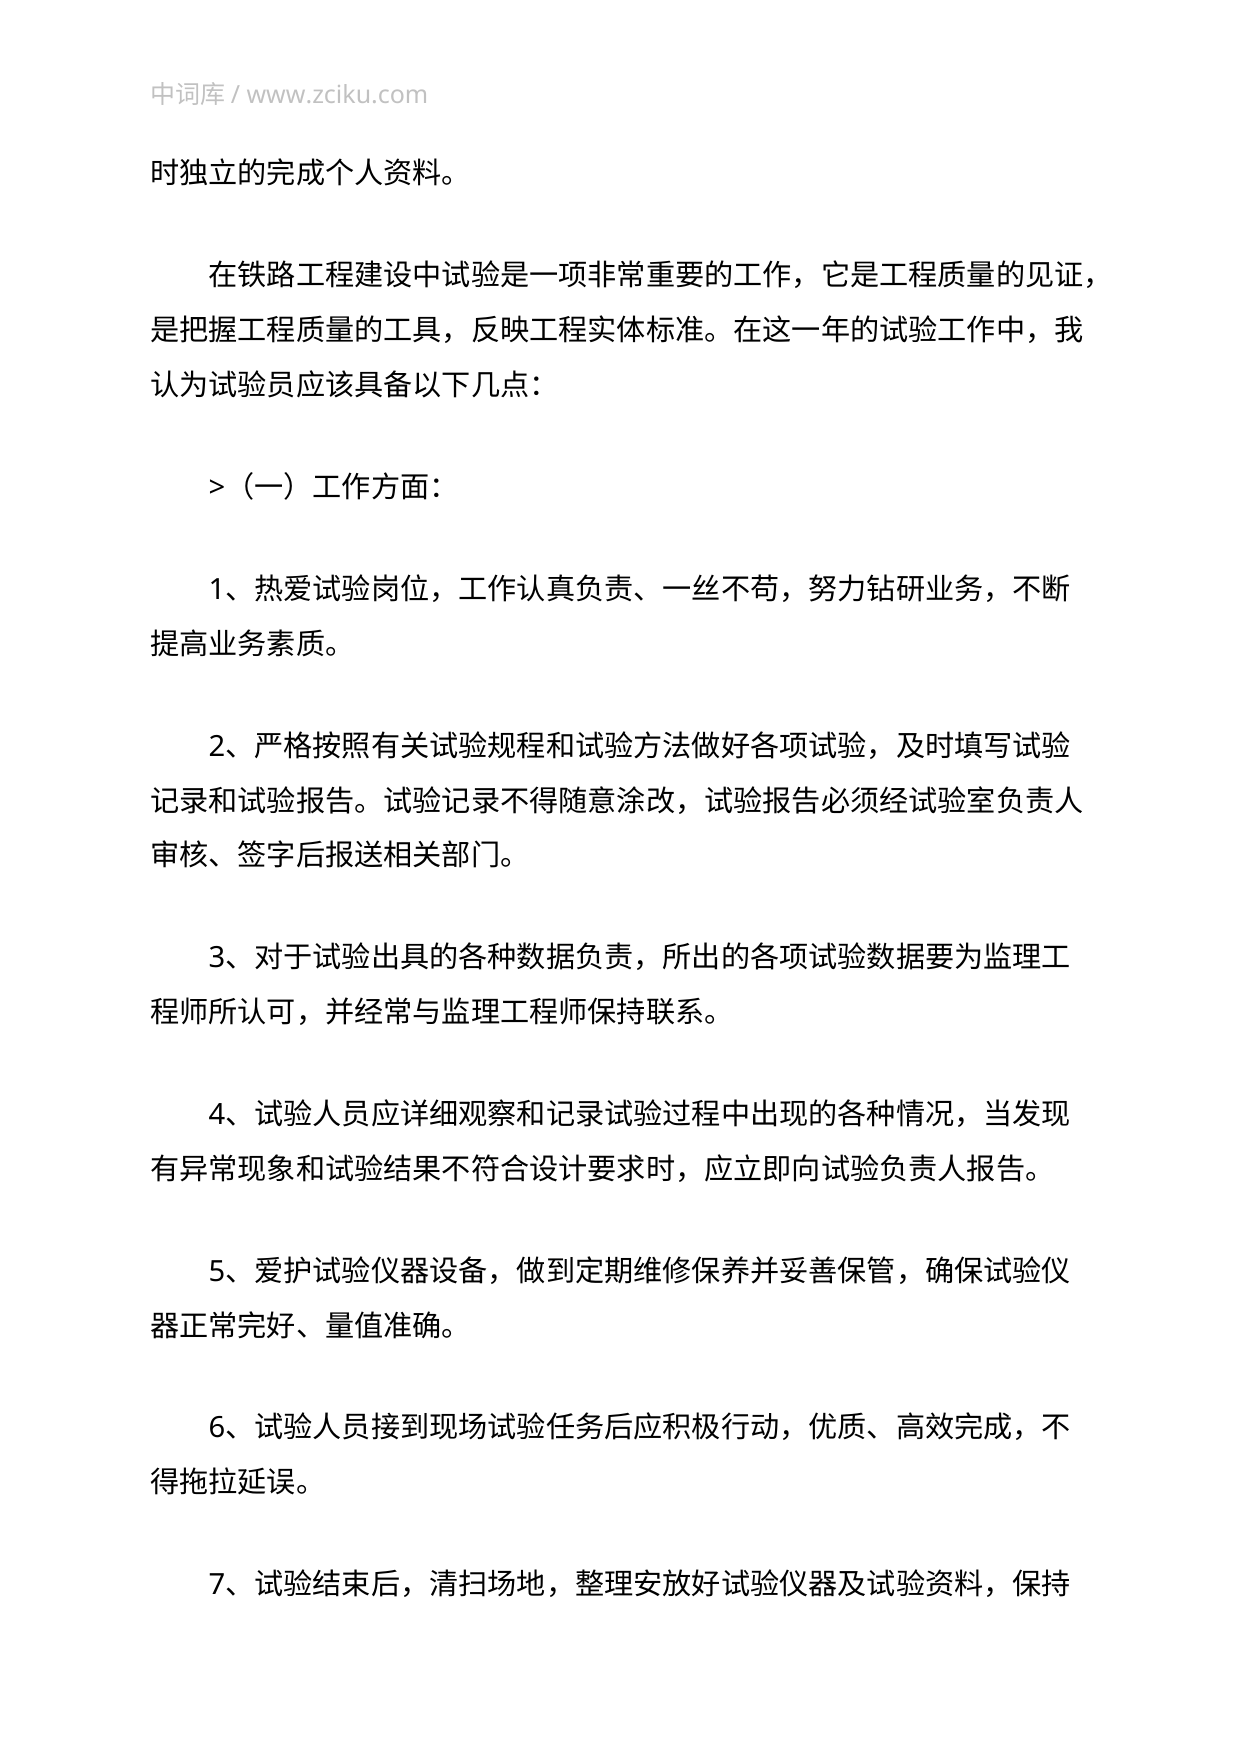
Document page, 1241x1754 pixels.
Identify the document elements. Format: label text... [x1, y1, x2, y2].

text 5、爱护试验仪器设备，做到定期维修保养并妥善保管，确保试验仪器正常完好、量值准确。 [150, 1247, 1090, 1344]
text 6、试验人员接到现场试验任务后应积极行动，优质、高效完成，不得拖拉延误。 [150, 1404, 1090, 1501]
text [150, 1561, 1090, 1603]
text 3、对于试验出具的各种数据负责，所出的各项试验数据要为监理工程师所认可，并经常与监理工程师保持联系。 [150, 934, 1090, 1031]
text 在铁路工程建设中试验是一项非常重要的工作，它是工程质量的见证，是把握工程质量的工具，反映工程实体标准。在这一年的试验工作中，我认为试验员应该具备以下几点： [150, 252, 1090, 404]
text 4、试验人员应详细观察和记录试验过程中出现的各种情况，当发现有异常现象和试验结果不符合设计要求时，应立即向试验负责人报告。 [150, 1091, 1090, 1188]
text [150, 150, 1090, 192]
text 1、热爱试验岗位，工作认真负责、一丝不苟，努力钻研业务，不断提高业务素质。 [150, 565, 1090, 663]
text >（一）工作方面： [150, 463, 1090, 506]
text 2、严格按照有关试验规程和试验方法做好各项试验，及时填写试验记录和试验报告。试验记录不得随意涂改，试验报告必须经试验室负责人审核、签字后报送相关部门。 [150, 722, 1090, 874]
